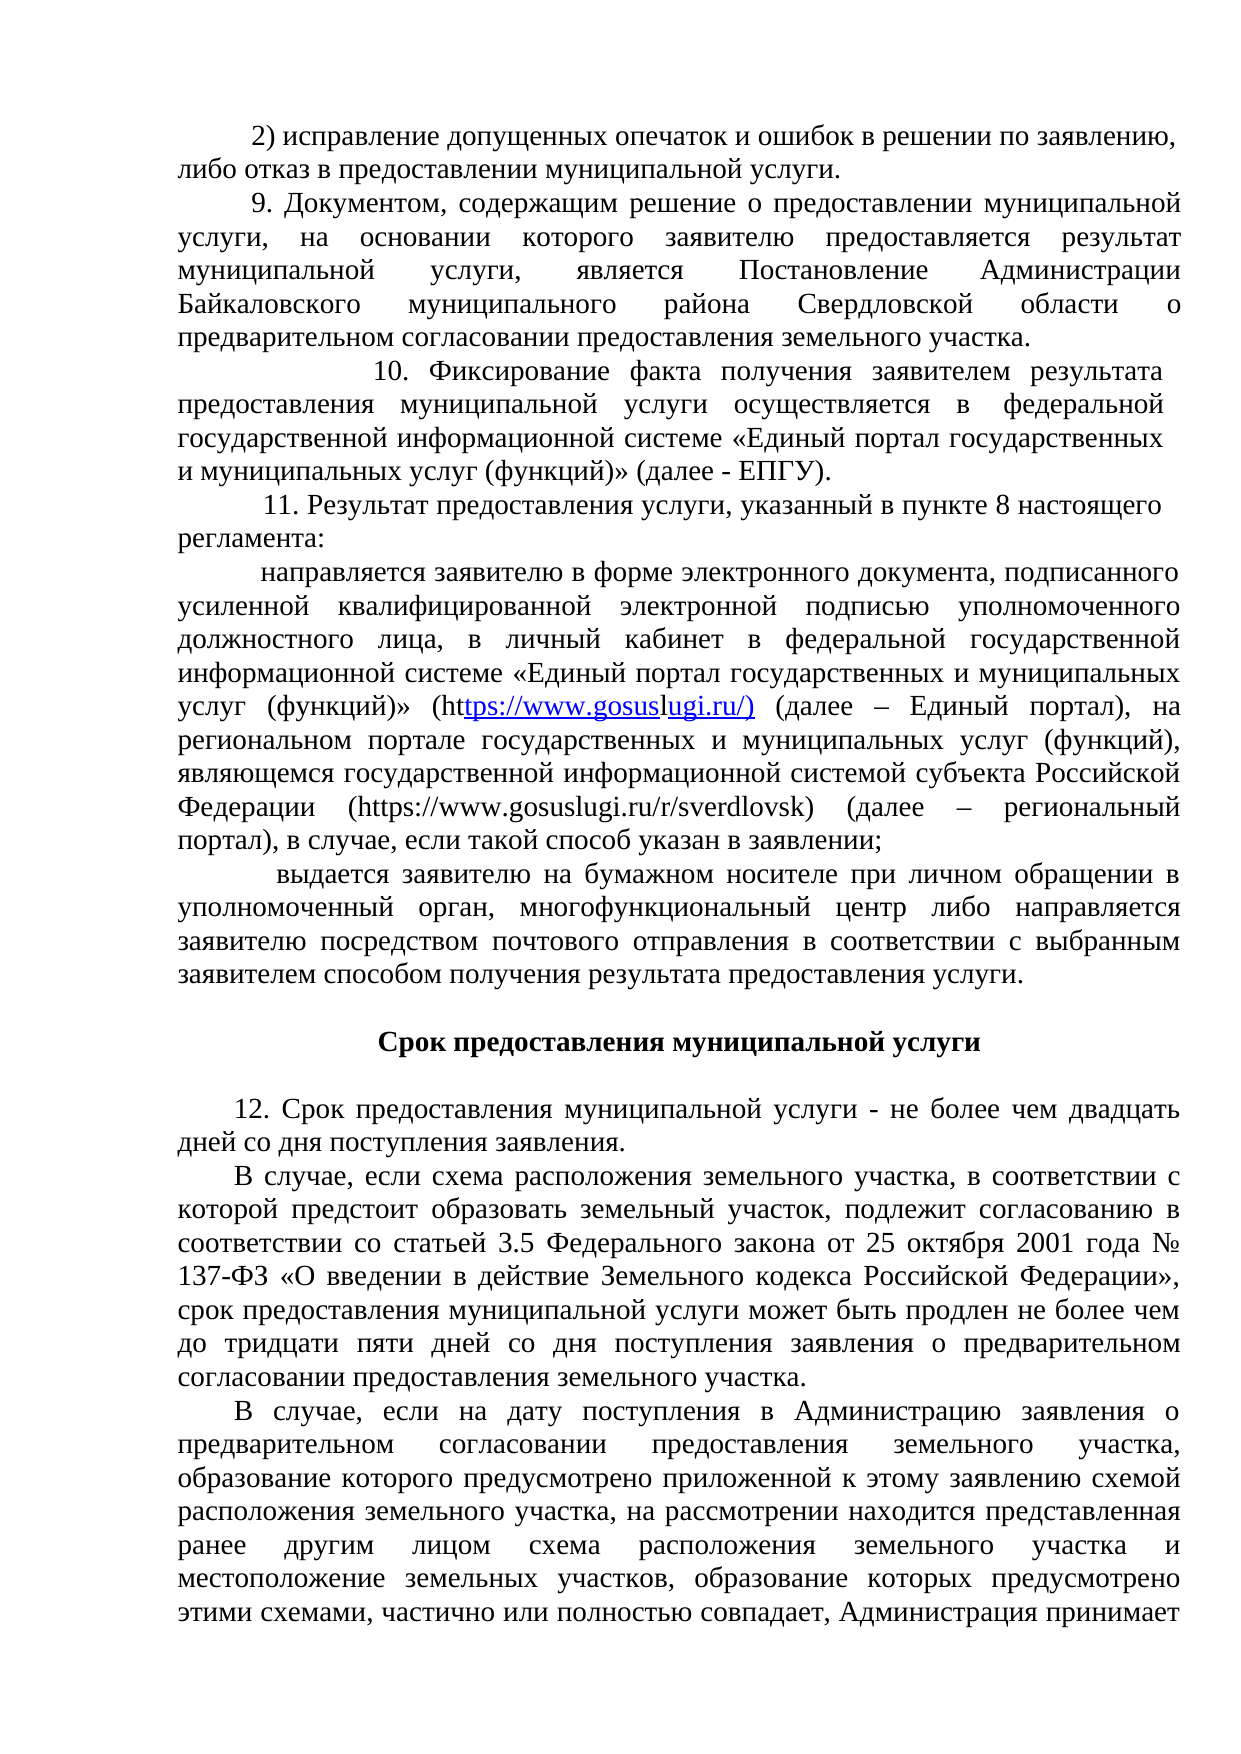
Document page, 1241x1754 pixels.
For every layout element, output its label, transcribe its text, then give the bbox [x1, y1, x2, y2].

text 10. Фиксирование факта получения заявителем результата предоставления муниципальной услуги осуществляется в федеральной государственной информационной системе «Единый портал государственных и муниципальных услуг (функций)» (далее - ЕПГУ). [177, 353, 1164, 487]
text Срок предоставления муниципальной услуги [177, 1024, 1181, 1057]
text В случае, если схема расположения земельного участка, в соответствии с которой предстоит образовать земельный участок, подлежит согласованию в соответствии со статьей 3.5 Федерального закона от 25 октября 2001 года № 137-ФЗ «О введении в действие Земельного кодекса Российской Федерации», срок предоставления муниципальной услуги может быть продлен не более чем до тридцати пяти дней со дня поступления заявления о предварительном согласовании предоставления земельного участка. [177, 1158, 1181, 1393]
text выдается заявителю на бумажном носителе при личном обращении в уполномоченный орган, многофункциональный центр либо направляется заявителю посредством почтового отправления в соответствии с выбранным заявителем способом получения результата предоставления услуги. [177, 856, 1181, 990]
text 11. Результат предоставления услуги, указанный в пункте 8 настоящего регламента: [177, 487, 1164, 554]
text 2) исправление допущенных опечаток и ошибок в решении по заявлению, [177, 118, 1181, 152]
text 9. Документом, содержащим решение о предоставлении муниципальной услуги, на основании которого заявителю предоставляется результат муниципальной услуги, является Постановление Администрации Байкаловского муниципального района Свердловской области о предварительном согласовании предоставления земельного участка. [177, 185, 1181, 353]
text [177, 1393, 1181, 1627]
text 12. Срок предоставления муниципальной услуги - не более чем двадцать дней со дня поступления заявления. [177, 1091, 1181, 1158]
text либо отказ в предоставлении муниципальной услуги. [177, 152, 1181, 185]
text направляется заявителю в форме электронного документа, подписанного усиленной квалифицированной электронной подписью уполномоченного должностного лица, в личный кабинет в федеральной государственной информационной системе «Единый портал государственных и муниципальных услуг (функций)» (https://www.gosuslugi.ru/) (далее – Единый портал), на региональном портале государственных и муниципальных услуг (функций), являющемся государственной информационной системой субъекта Российской Федерации (https://www.gosuslugi.ru/r/sverdlovsk) (далее – региональный портал), в случае, если такой способ указан в заявлении; [177, 554, 1181, 856]
